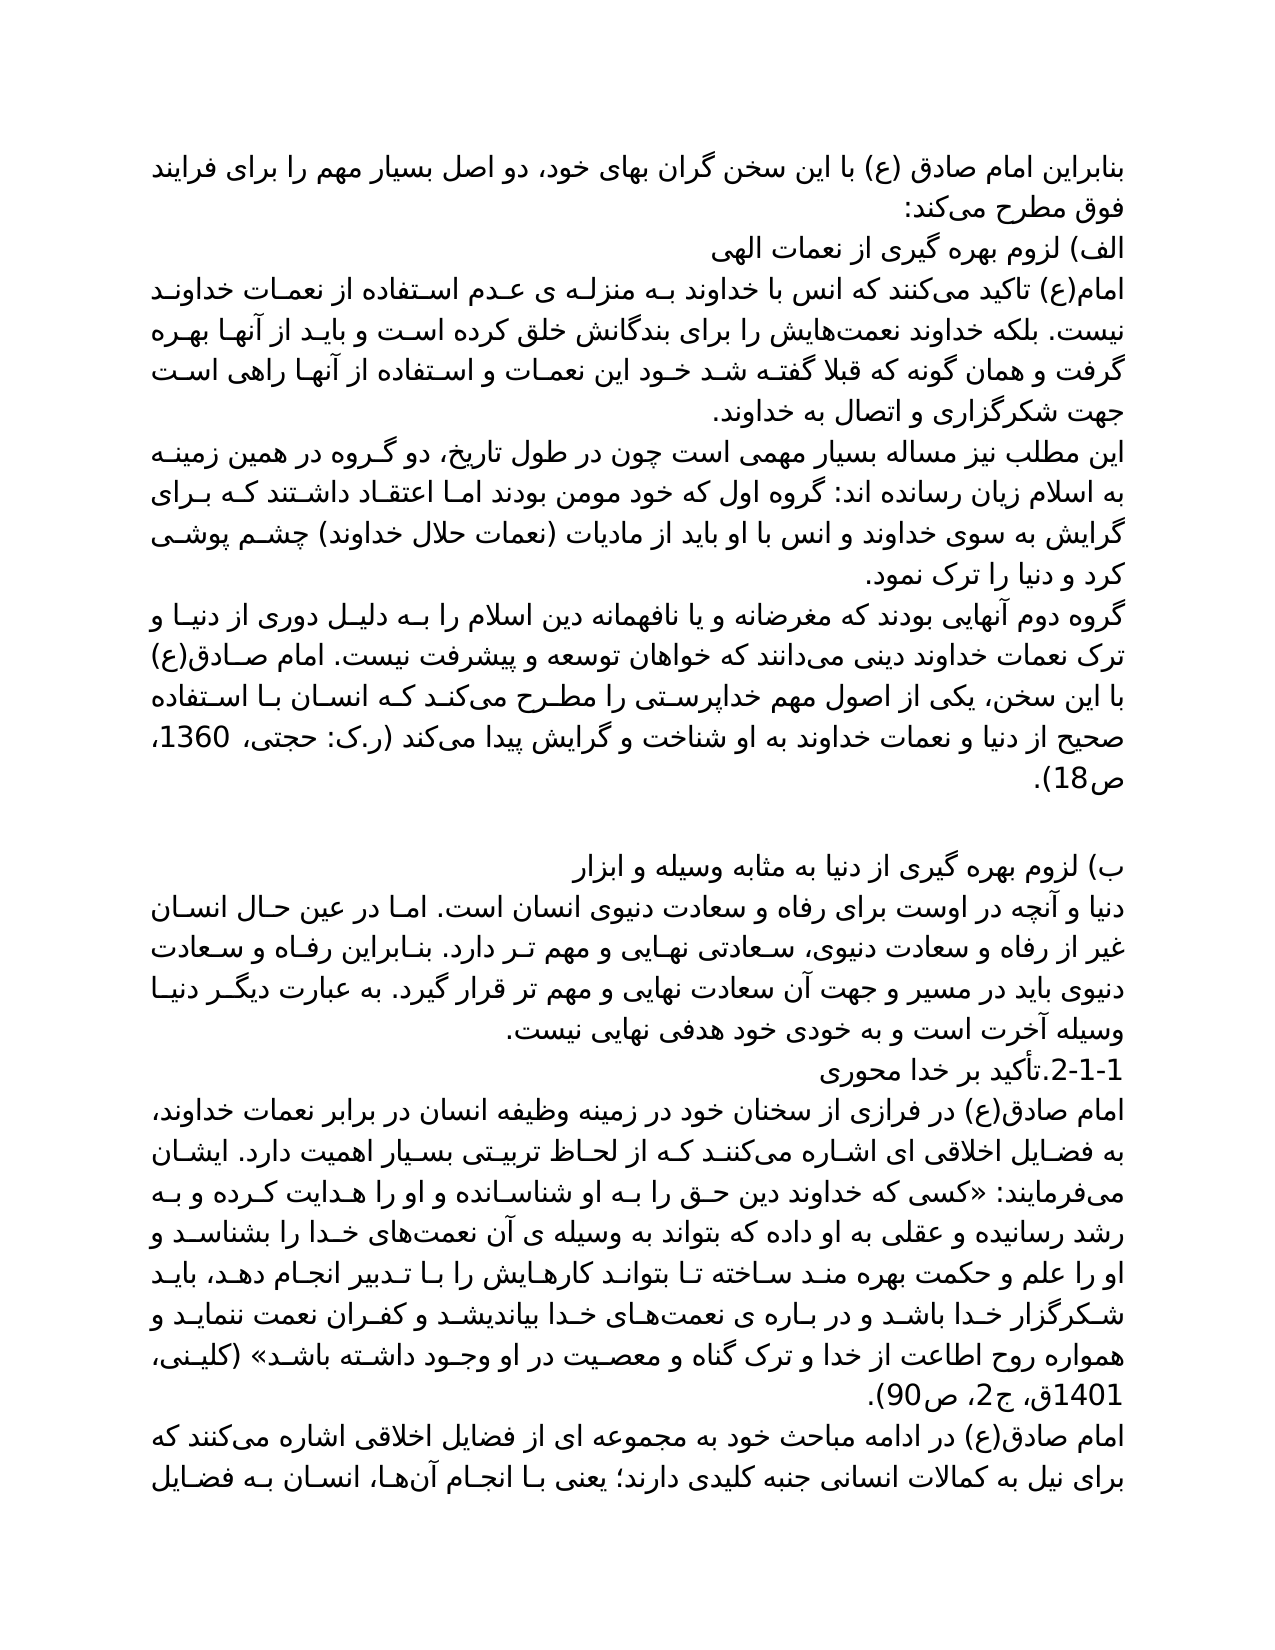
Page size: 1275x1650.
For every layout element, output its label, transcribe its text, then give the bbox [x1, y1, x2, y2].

text گروه دوم آنهایی بودند که مغرضانه و یا نافهمانه دین اسلام را به دلیل دوری از دنیا و ترک نعمات خداوند دینی می‌دانند که خواهان توسعه و پیشرفت نیست. امام صادق(ع) با این سخن، یکی از اصول مهم خداپرستی را مطرح می‌کند که انسان با استفاده صحیح از دنیا و نعمات خداوند به او شناخت و گرایش پیدا می‌کند (ر.ک: حجتی، 1360‏، ص18). [150, 598, 1125, 795]
text ب) لزوم بهره گیری از دنیا به مثابه وسیله و ابزار [150, 849, 1125, 883]
text 2-1-1.تأکید بر خدا محوری [150, 1053, 1125, 1087]
text این مطلب نیز مساله بسیار مهمی است چون در طول تاریخ، دو گروه در همین زمینه به اسلام زیان رسانده اند: گروه اول که خود مومن بودند اما اعتقاد داشتند که برای گرایش به سوی خداوند و انس با او باید از مادیات (نعمات حلال خداوند) چشم پوشی کرد و دنیا را ترک نمود. [150, 435, 1125, 591]
text امام صادق(ع) در فرازی از سخنان خود در زمینه وظیفه انسان در برابر نعمات خداوند، به فضایل اخلاقی ای اشاره می‌کنند که از لحاظ تربیتی بسیار اهمیت دارد. ایشان می‌فرمایند: «کسی که خداوند دین حق را به او شناسانده و او را هدایت کرده و به رشد رسانیده و عقلی به او داده که بتواند به وسیله ی آن نعمت‌های خدا را بشناسد و او را علم و حکمت بهره مند ساخته تا بتواند کارهایش را با تدبیر انجام دهد، باید شکرگزار خدا باشد و در باره ی نعمت‌های خدا بیاندیشد و کفران نعمت ننماید و همواره روح اطاعت از خدا و ترک گناه و معصیت در او وجود داشته باشد» (کلینی، 1401‌ق، ج2، ص90). [150, 1094, 1125, 1413]
text الف) لزوم بهره گیری از نعمات الهی [150, 231, 1125, 265]
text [150, 1419, 1125, 1494]
text امام(ع) تاکید می‌کنند که انس با خداوند به منزله ی عدم استفاده از نعمات خداوند نیست. بلکه خداوند نعمت‌هایش را برای بندگانش خلق کرده است و باید از آنها بهره گرفت و همان گونه که قبلا گفته شد خود این نعمات و استفاده از آنها راهی است جهت شکرگزاری و اتصال به خداوند. [150, 272, 1125, 428]
text بنابراین امام صادق (ع) با این سخن گران بهای خود، دو اصل بسیار مهم را برای فرایند فوق مطرح می‌کند: [150, 150, 1125, 225]
text دنیا و آنچه در اوست برای رفاه و سعادت دنیوی انسان است. اما در عین حال انسان غیر از رفاه و سعادت دنیوی، سعادتی نهایی و مهم تر دارد. بنابراین رفاه و سعادت دنیوی باید در مسیر و جهت آن سعادت نهایی و مهم تر قرار گیرد. به عبارت دیگر دنیا وسیله آخرت است و به خودی خود هدفی نهایی نیست. [150, 890, 1125, 1046]
